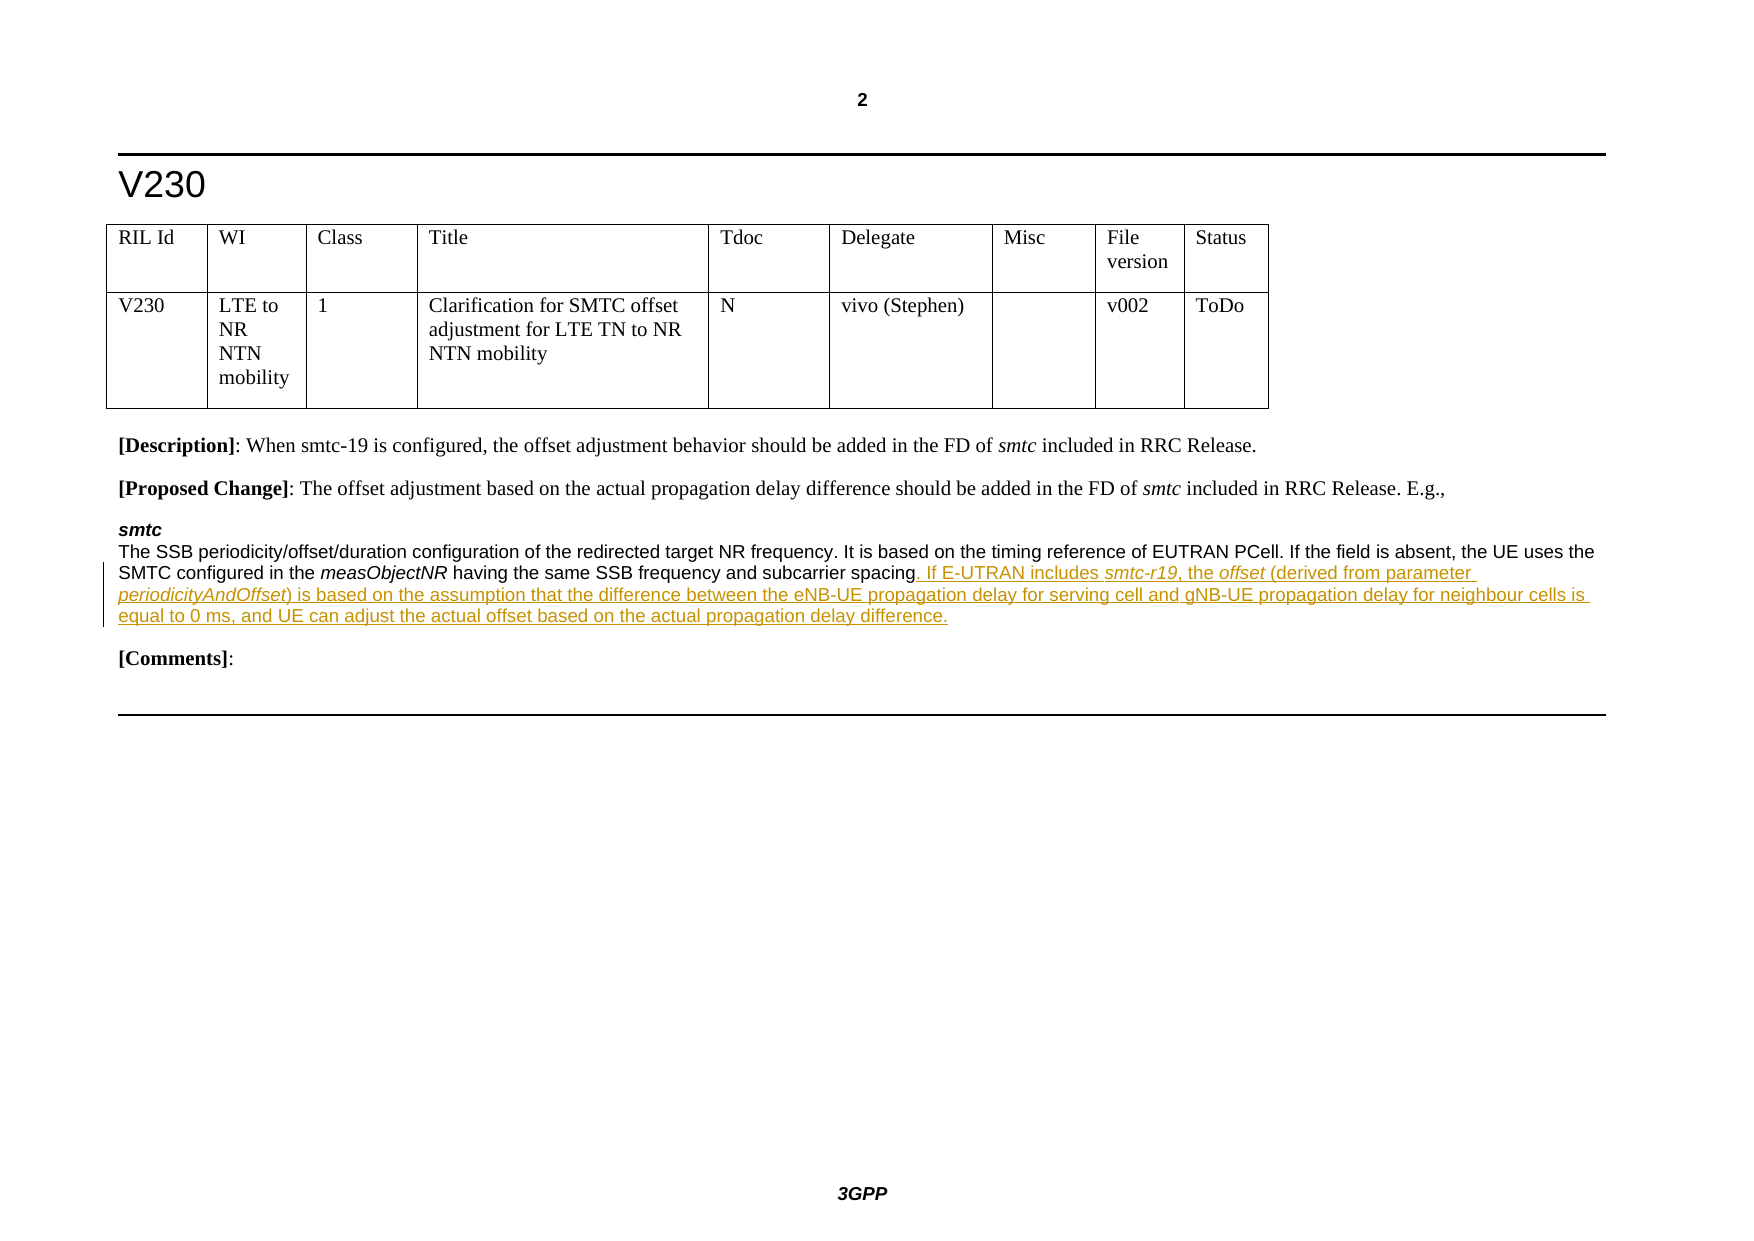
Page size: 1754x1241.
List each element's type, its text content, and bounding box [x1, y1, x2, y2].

table_cell 1 [307, 293, 417, 408]
table_header Status [1185, 225, 1268, 292]
table_header Tdoc [709, 225, 829, 292]
table_header Misc [993, 225, 1095, 292]
table_header Delegate [830, 225, 992, 292]
text [Proposed Change]: The offset adjustment based on the actual propagation delay difference should be added in the FD of smtc included in RRC Release. E.g., [118, 476, 1606, 500]
table_cell V230 [107, 293, 207, 408]
table_cell Clarification for SMTC offset adjustment for LTE TN to NR NTN mobility [418, 293, 708, 408]
text The SSB periodicity/offset/duration configuration of the redirected target NR frequency. It is based on the timing reference of EUTRAN PCell. If the field is absent, the UE uses the SMTC configured in the measObjectNR having the same SSB frequency and subcarrier spacing [118, 540, 1606, 627]
subtitle V230 [118, 156, 1606, 205]
table_header Title [418, 225, 708, 292]
text [Description]: When smtc-19 is configured, the offset adjustment behavior should be added in the FD of smtc included in RRC Release. [118, 409, 1606, 457]
table_header RIL Id [107, 225, 207, 292]
text smtc [118, 519, 1606, 540]
table_header Class [307, 225, 417, 292]
table_cell vivo (Stephen) [830, 293, 992, 408]
text [Comments]: [118, 645, 1606, 669]
table_header File version [1096, 225, 1184, 292]
table_cell [993, 293, 1095, 408]
table_header WI [208, 225, 306, 292]
table_cell ToDo [1185, 293, 1268, 408]
table_cell N [709, 293, 829, 408]
table_cell LTE to NR NTN mobility [208, 293, 306, 408]
table_cell v002 [1096, 293, 1184, 408]
